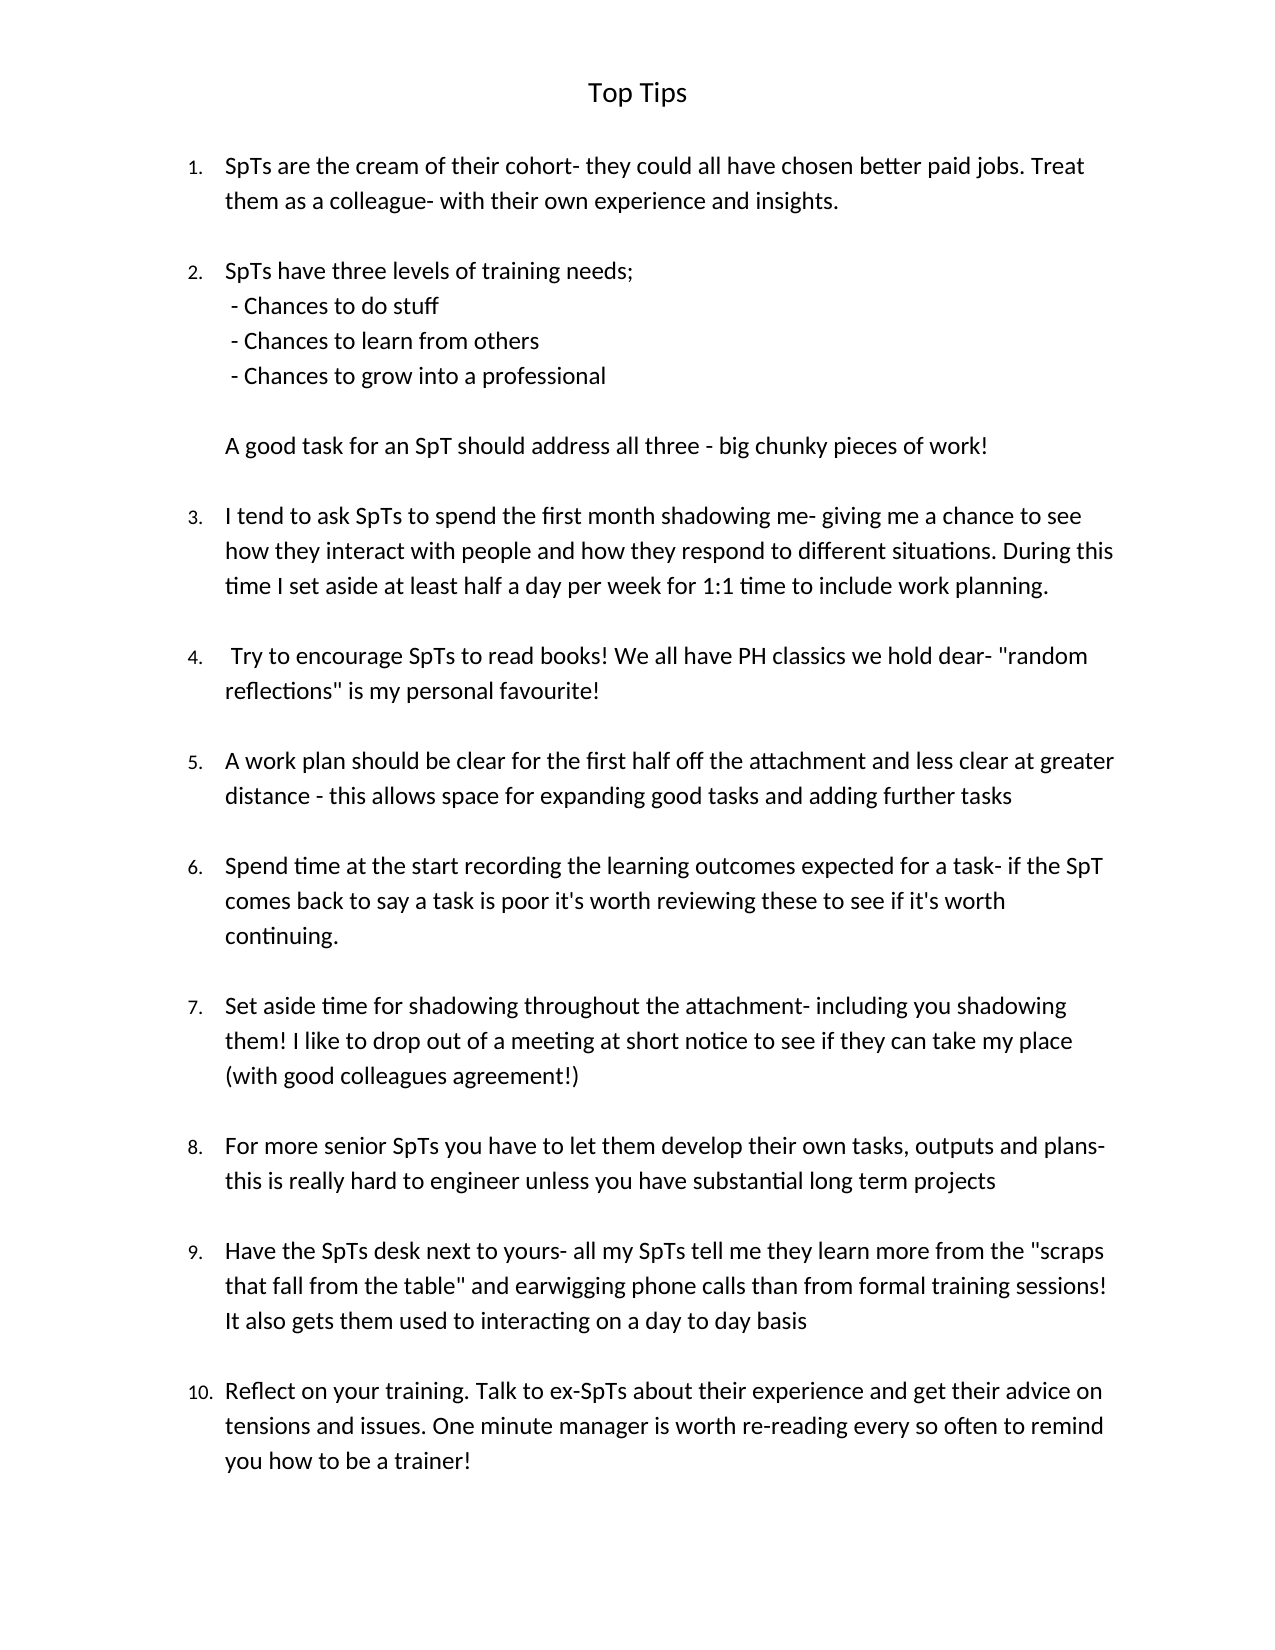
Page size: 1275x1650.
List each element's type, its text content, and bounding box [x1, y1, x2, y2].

list A work plan should be clear for the first half off the attachment and less clear at greater distance - this allows space for expanding good tasks and adding further tasks [187, 745, 1125, 811]
list SpTs are the cream of their cohort- they could all have chosen better paid jobs. Treat them as a colleague- with their own experience and insights. [187, 150, 1125, 216]
list SpTs have three levels of training needs; - Chances to do stuff - Chances to learn from others - Chances to grow into a professional [187, 255, 1125, 391]
list Try to encourage SpTs to read books! We all have PH classics we hold dear- "random reflections" is my personal favourite! [187, 640, 1125, 706]
list Set aside time for shadowing throughout the attachment- including you shadowing them! I like to drop out of a meeting at short notice to see if they can take my place (with good colleagues agreement!) [187, 990, 1125, 1091]
list A good task for an SpT should address all three - big chunky pieces of work! [225, 430, 1125, 461]
list Reflect on your training. Talk to ex-SpTs about their experience and get their advice on tensions and issues. One minute manager is worth re-reading every so often to remind you how to be a trainer! [187, 1375, 1125, 1476]
list Have the SpTs desk next to yours- all my SpTs tell me they learn more from the "scraps that fall from the table" and earwigging phone calls than from formal training sessions! It also gets them used to interacting on a day to day basis [187, 1235, 1125, 1336]
list I tend to ask SpTs to spend the first month shadowing me- giving me a chance to see how they interact with people and how they respond to different situations. During this time I set aside at least half a day per week for 1:1 time to include work planning. [187, 500, 1125, 601]
list For more senior SpTs you have to let them develop their own tasks, outputs and plans- this is really hard to engineer unless you have substantial long term projects [187, 1130, 1125, 1196]
list Spend time at the start recording the learning outcomes expected for a task- if the SpT comes back to say a task is poor it's worth reviewing these to see if it's worth continuing. [187, 850, 1125, 951]
